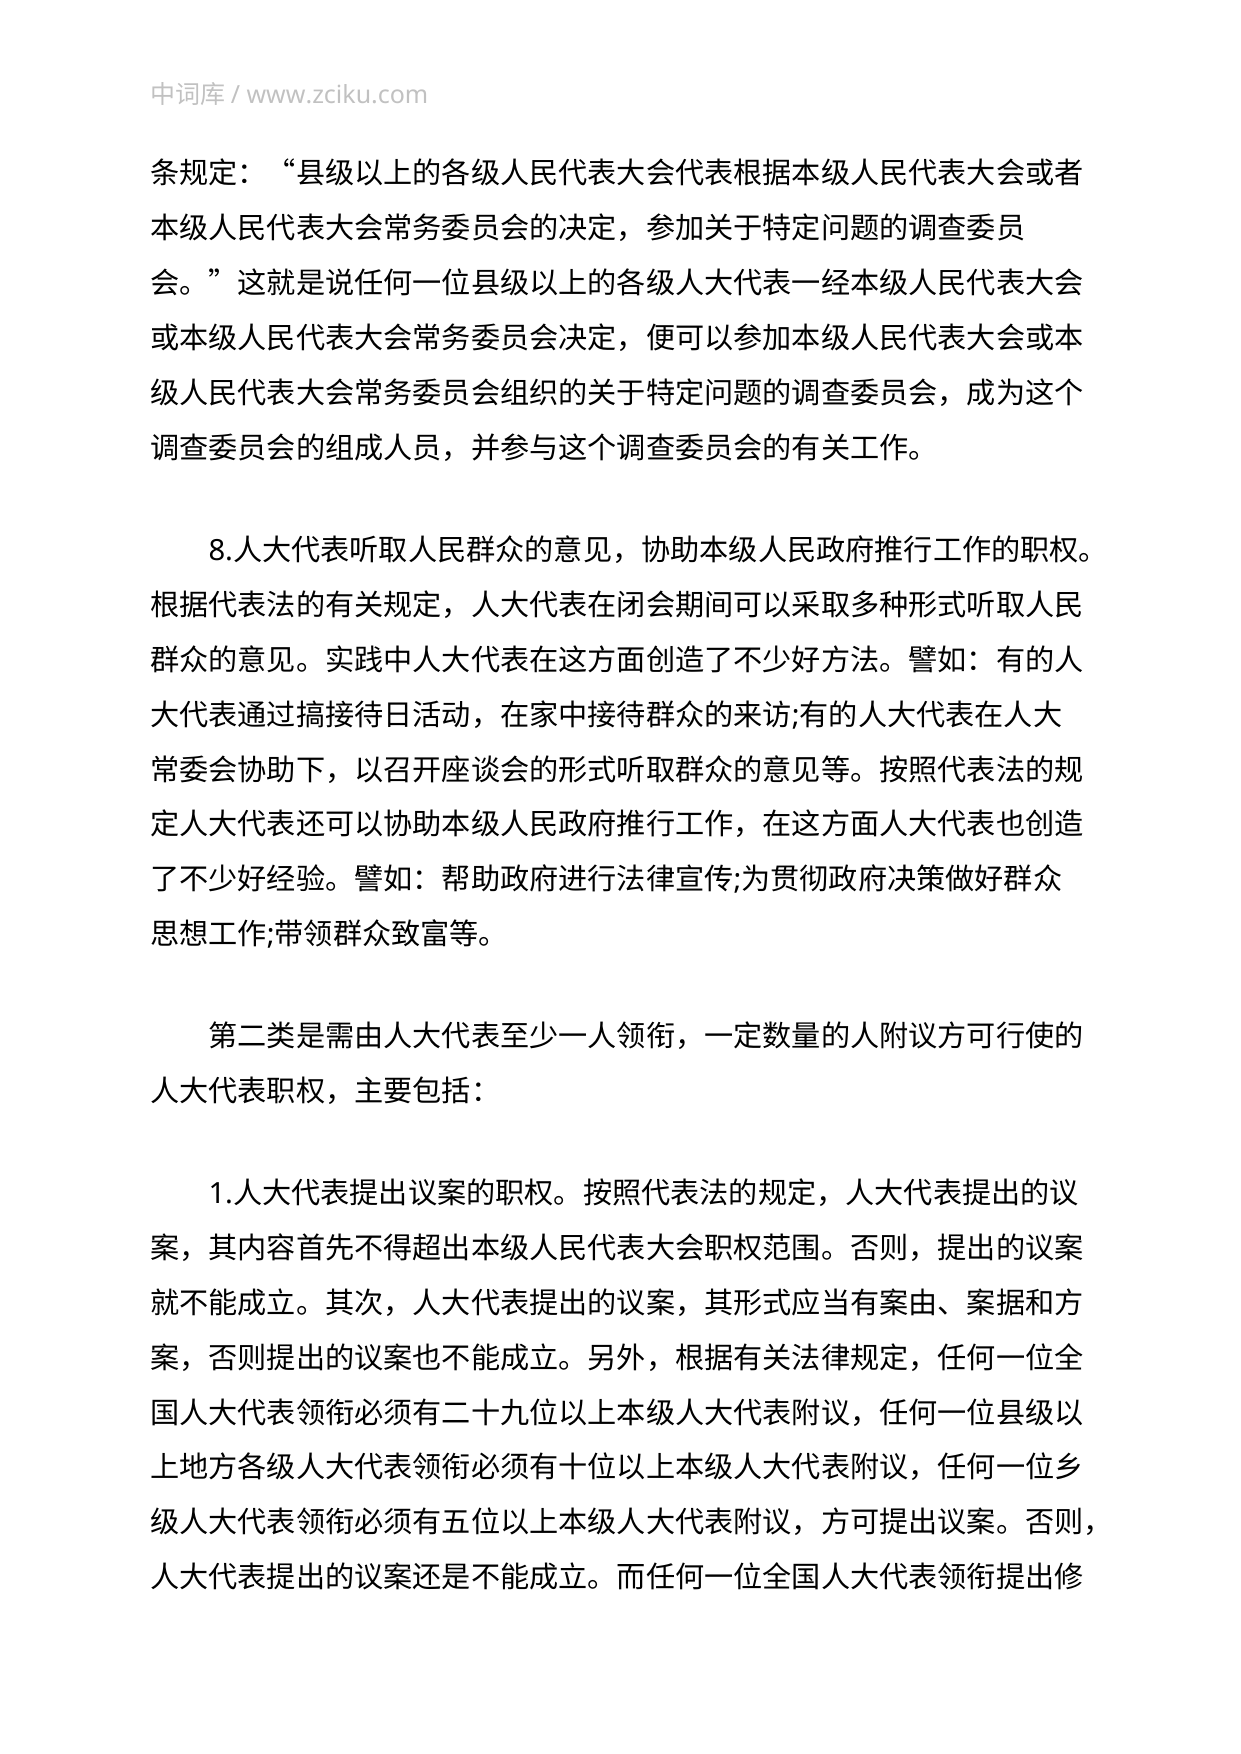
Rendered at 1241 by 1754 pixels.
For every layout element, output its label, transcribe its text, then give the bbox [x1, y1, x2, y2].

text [150, 150, 1090, 467]
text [150, 1169, 1090, 1596]
text 8.人大代表听取人民群众的意见，协助本级人民政府推行工作的职权。根据代表法的有关规定，人大代表在闭会期间可以采取多种形式听取人民群众的意见。实践中人大代表在这方面创造了不少好方法。譬如：有的人大代表通过搞接待日活动，在家中接待群众的来访;有的人大代表在人大常委会协助下，以召开座谈会的形式听取群众的意见等。按照代表法的规定人大代表还可以协助本级人民政府推行工作，在这方面人大代表也创造了不少好经验。譬如：帮助政府进行法律宣传;为贯彻政府决策做好群众思想工作;带领群众致富等。 [150, 526, 1090, 953]
text 第二类是需由人大代表至少一人领衔，一定数量的人附议方可行使的人大代表职权，主要包括： [150, 1013, 1090, 1110]
